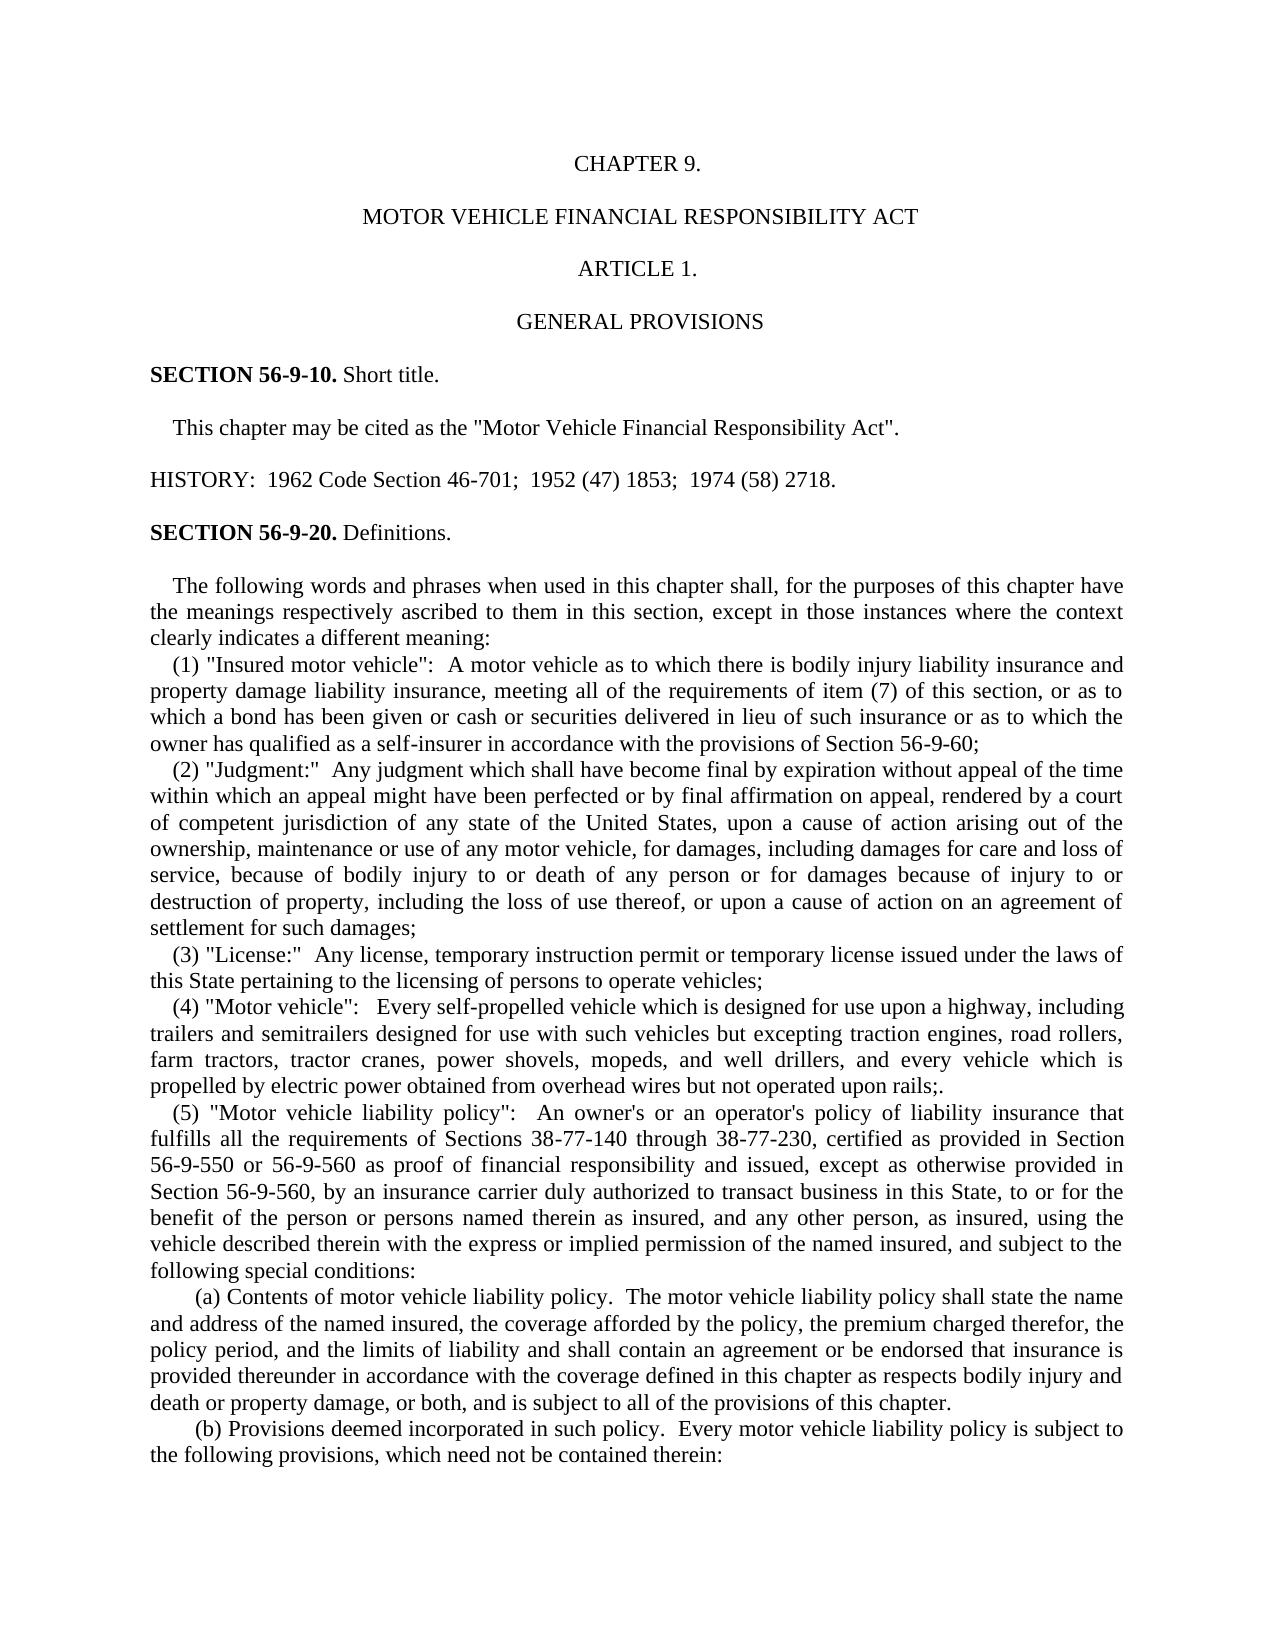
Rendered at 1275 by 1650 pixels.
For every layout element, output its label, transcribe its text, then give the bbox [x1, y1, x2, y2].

text CHAPTER 9. [150, 150, 1125, 176]
text MOTOR VEHICLE FINANCIAL RESPONSIBILITY ACT [150, 203, 1125, 229]
text SECTION 56-9-10. Short title. [150, 361, 1125, 387]
text This chapter may be cited as the "Motor Vehicle Financial Responsibility Act". [150, 413, 1125, 440]
text (b) Provisions deemed incorporated in such policy. Every motor vehicle liability policy is subject to the following provisions, which need not be contained therein: [150, 1415, 1125, 1468]
text (2) "Judgment:" Any judgment which shall have become final by expiration without appeal of the time within which an appeal might have been perfected or by final affirmation on appeal, rendered by a court of competent jurisdiction of any state of the United States, upon a cause of action arising out of the ownership, maintenance or use of any motor vehicle, for damages, including damages for care and loss of service, because of bodily injury to or death of any person or for damages because of injury to or destruction of property, including the loss of use thereof, or upon a cause of action on an agreement of settlement for such damages; [150, 756, 1125, 941]
text The following words and phrases when used in this chapter shall, for the purposes of this chapter have the meanings respectively ascribed to them in this section, except in those instances where the context clearly indicates a different meaning: [150, 572, 1125, 651]
text (5) "Motor vehicle liability policy": An owner's or an operator's policy of liability insurance that fulfills all the requirements of Sections 38-77-140 through 38-77-230, certified as provided in Section 56-9-550 or 56-9-560 as proof of financial responsibility and issued, except as otherwise provided in Section 56-9-560, by an insurance carrier duly authorized to transact business in this State, to or for the benefit of the person or persons named therein as insured, and any other person, as insured, using the vehicle described therein with the express or implied permission of the named insured, and subject to the following special conditions: [150, 1099, 1125, 1283]
text (a) Contents of motor vehicle liability policy. The motor vehicle liability policy shall state the name and address of the named insured, the coverage afforded by the policy, the premium charged therefor, the policy period, and the limits of liability and shall contain an agreement or be endorsed that insurance is provided thereunder in accordance with the coverage defined in this chapter as respects bodily injury and death or property damage, or both, and is subject to all of the provisions of this chapter. [150, 1283, 1125, 1415]
text SECTION 56-9-20. Definitions. [150, 519, 1125, 545]
text (4) "Motor vehicle": Every self-propelled vehicle which is designed for use upon a highway, including trailers and semitrailers designed for use with such vehicles but excepting traction engines, road rollers, farm tractors, tractor cranes, power shovels, mopeds, and well drillers, and every vehicle which is propelled by electric power obtained from overhead wires but not operated upon rails;. [150, 993, 1125, 1099]
text (3) "License:" Any license, temporary instruction permit or temporary license issued under the laws of this State pertaining to the licensing of persons to operate vehicles; [150, 941, 1125, 993]
text HISTORY: 1962 Code Section 46-701; 1952 (47) 1853; 1974 (58) 2718. [150, 466, 1125, 493]
text (1) "Insured motor vehicle": A motor vehicle as to which there is bodily injury liability insurance and property damage liability insurance, meeting all of the requirements of item (7) of this section, or as to which a bond has been given or cash or securities delivered in lieu of such insurance or as to which the owner has qualified as a self-insurer in accordance with the provisions of Section 56-9-60; [150, 651, 1125, 756]
text GENERAL PROVISIONS [150, 308, 1125, 334]
text ARTICLE 1. [150, 255, 1125, 282]
